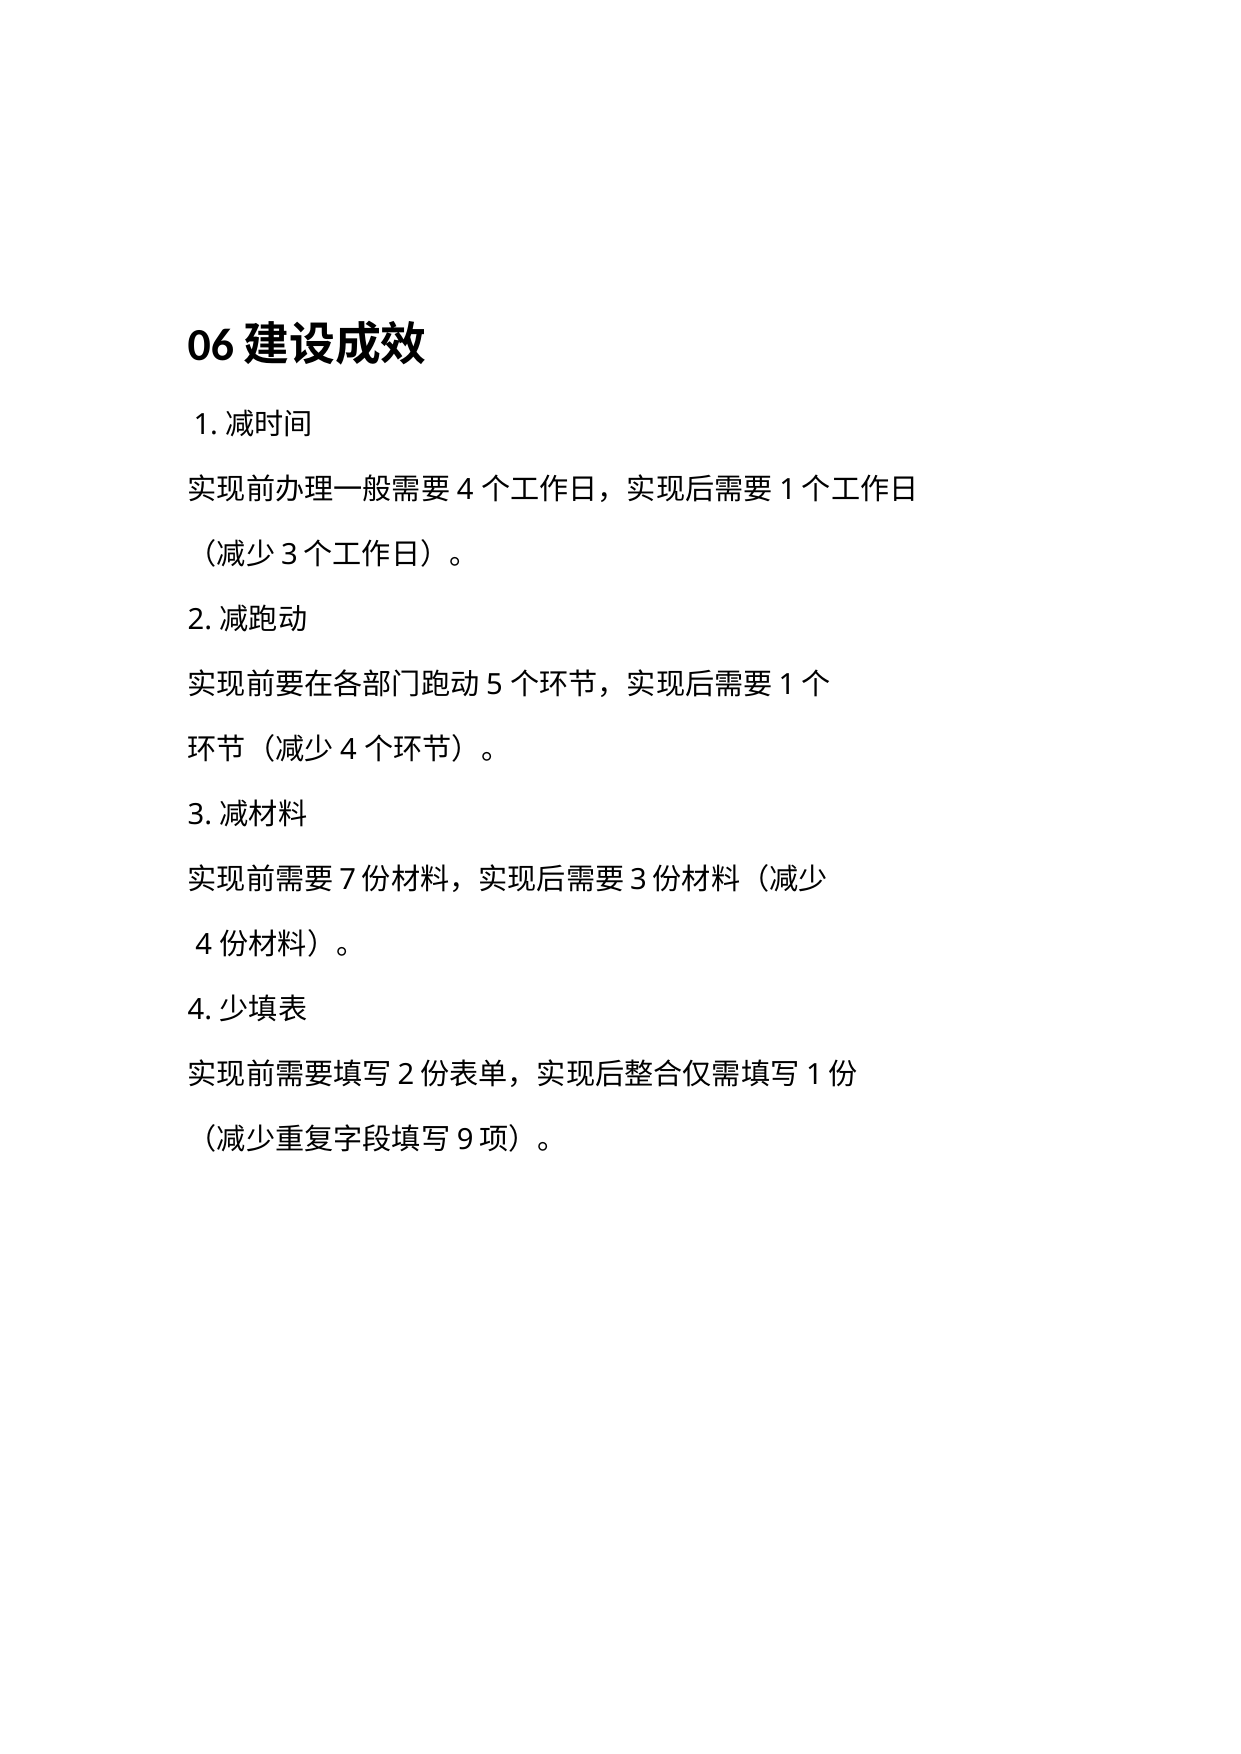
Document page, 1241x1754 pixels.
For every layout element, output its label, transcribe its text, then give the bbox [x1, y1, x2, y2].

text 1. 减时间 实现前办理一般需要 4 个工作日，实现后需要 1个工作日 （减少3个工作日）。 2. 减跑动 实现前要在各部门跑动 5 个环节，实现后需要1个 环节（减少 4 个环节）。 3. 减材料 实现前需要7份材料，实现后需要3份材料（减少 4 份材料）。 4. 少填表 实现前需要填写2份表单，实现后整合仅需填写 1份 （减少重复字段填写 9项）。 [187, 389, 1053, 1169]
subtitle 06建设成效 [187, 292, 1053, 389]
